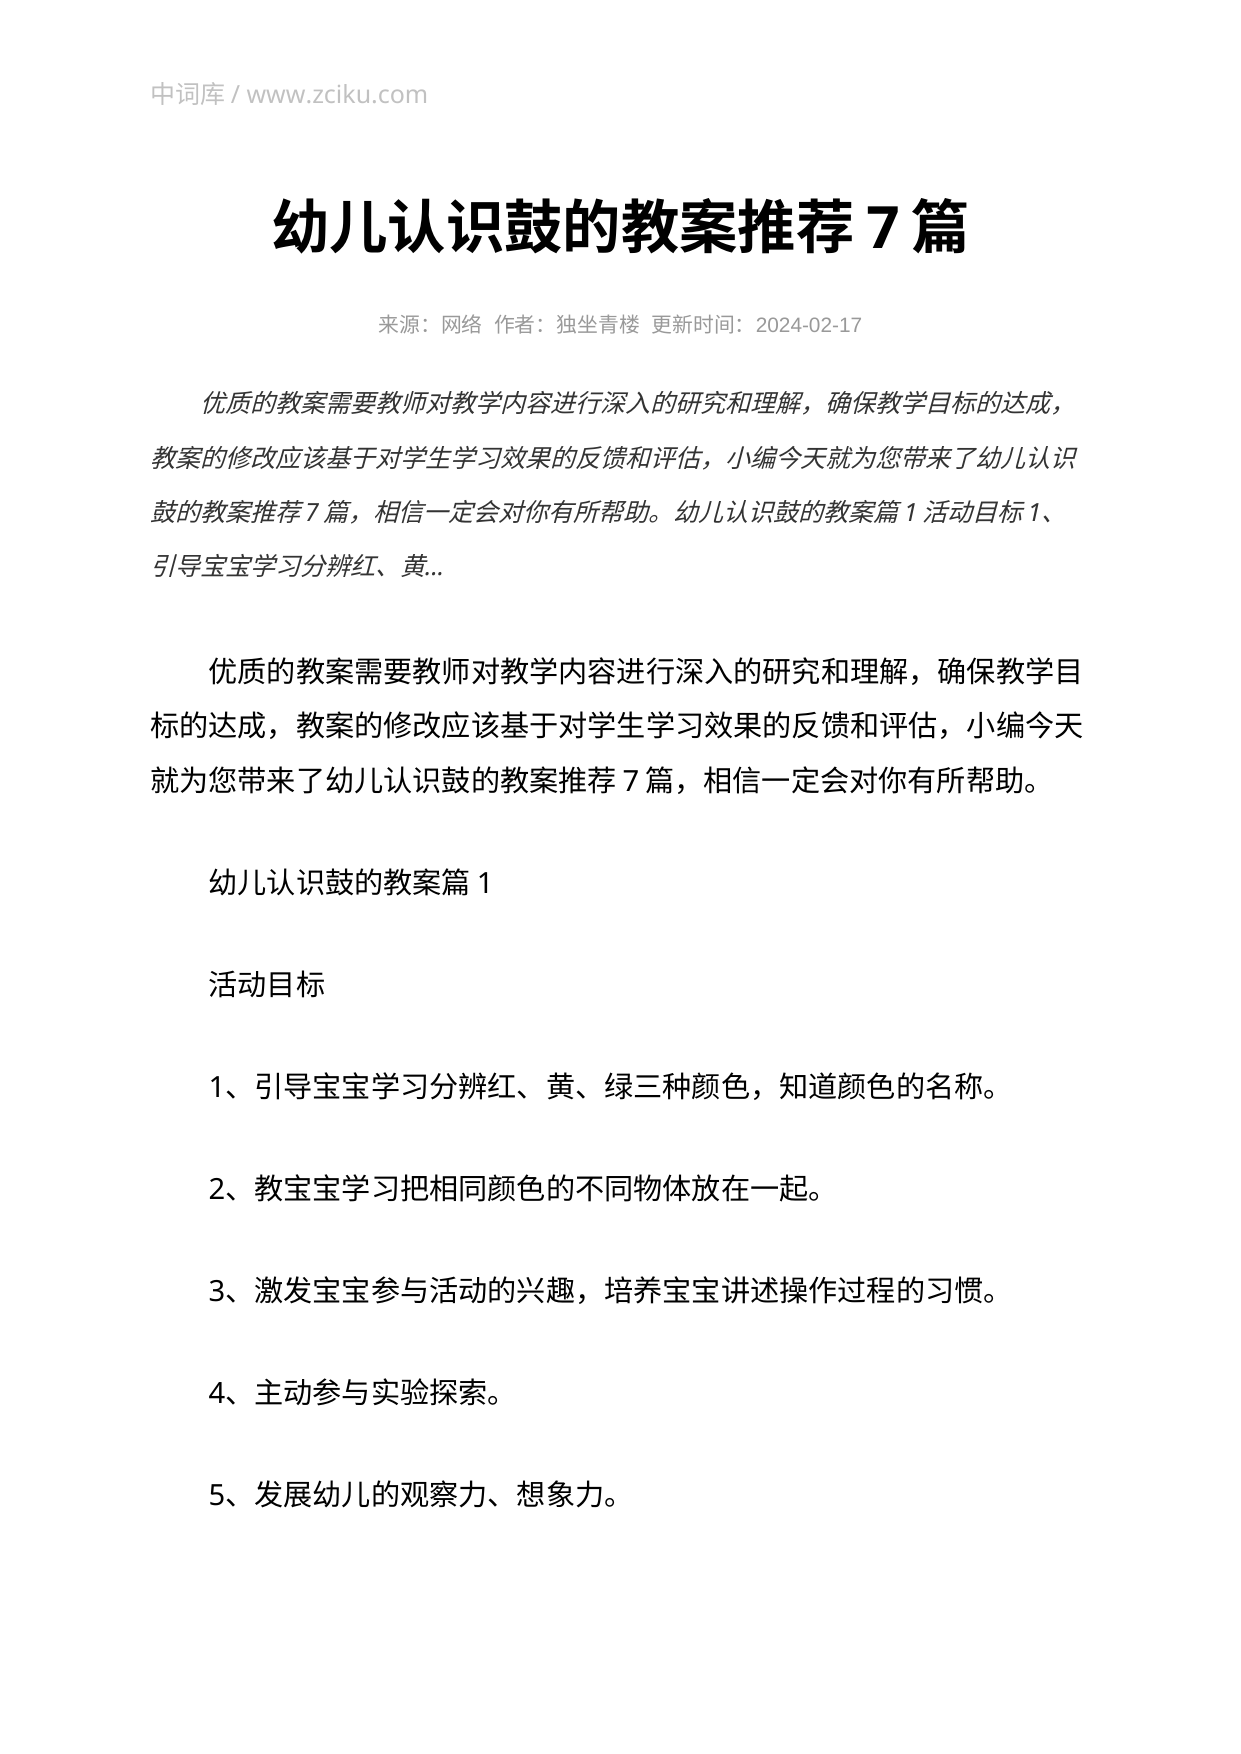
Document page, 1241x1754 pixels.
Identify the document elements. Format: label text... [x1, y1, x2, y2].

text 优质的教案需要教师对教学内容进行深入的研究和理解，确保教学目标的达成，教案的修改应该基于对学生学习效果的反馈和评估，小编今天就为您带来了幼儿认识鼓的教案推荐7篇，相信一定会对你有所帮助。幼儿认识鼓的教案篇1活动目标1、引导宝宝学习分辨红、黄... [150, 384, 1090, 583]
text 2、教宝宝学习把相同颜色的不同物体放在一起。 [150, 1166, 1090, 1208]
text 活动目标 [150, 962, 1090, 1004]
text 1、引导宝宝学习分辨红、黄、绿三种颜色，知道颜色的名称。 [150, 1064, 1090, 1106]
text 3、激发宝宝参与活动的兴趣，培养宝宝讲述操作过程的习惯。 [150, 1268, 1090, 1310]
text 5、发展幼儿的观察力、想象力。 [150, 1472, 1090, 1514]
text 优质的教案需要教师对教学内容进行深入的研究和理解，确保教学目标的达成，教案的修改应该基于对学生学习效果的反馈和评估，小编今天就为您带来了幼儿认识鼓的教案推荐7篇，相信一定会对你有所帮助。 [150, 648, 1090, 800]
subtitle 幼儿认识鼓的教案推荐7篇 [150, 181, 1090, 266]
text 4、主动参与实验探索。 [150, 1369, 1090, 1412]
text 来源：网络 作者：独坐青楼 更新时间：2024-02-17 [150, 313, 1090, 337]
text 幼儿认识鼓的教案篇1 [150, 860, 1090, 902]
